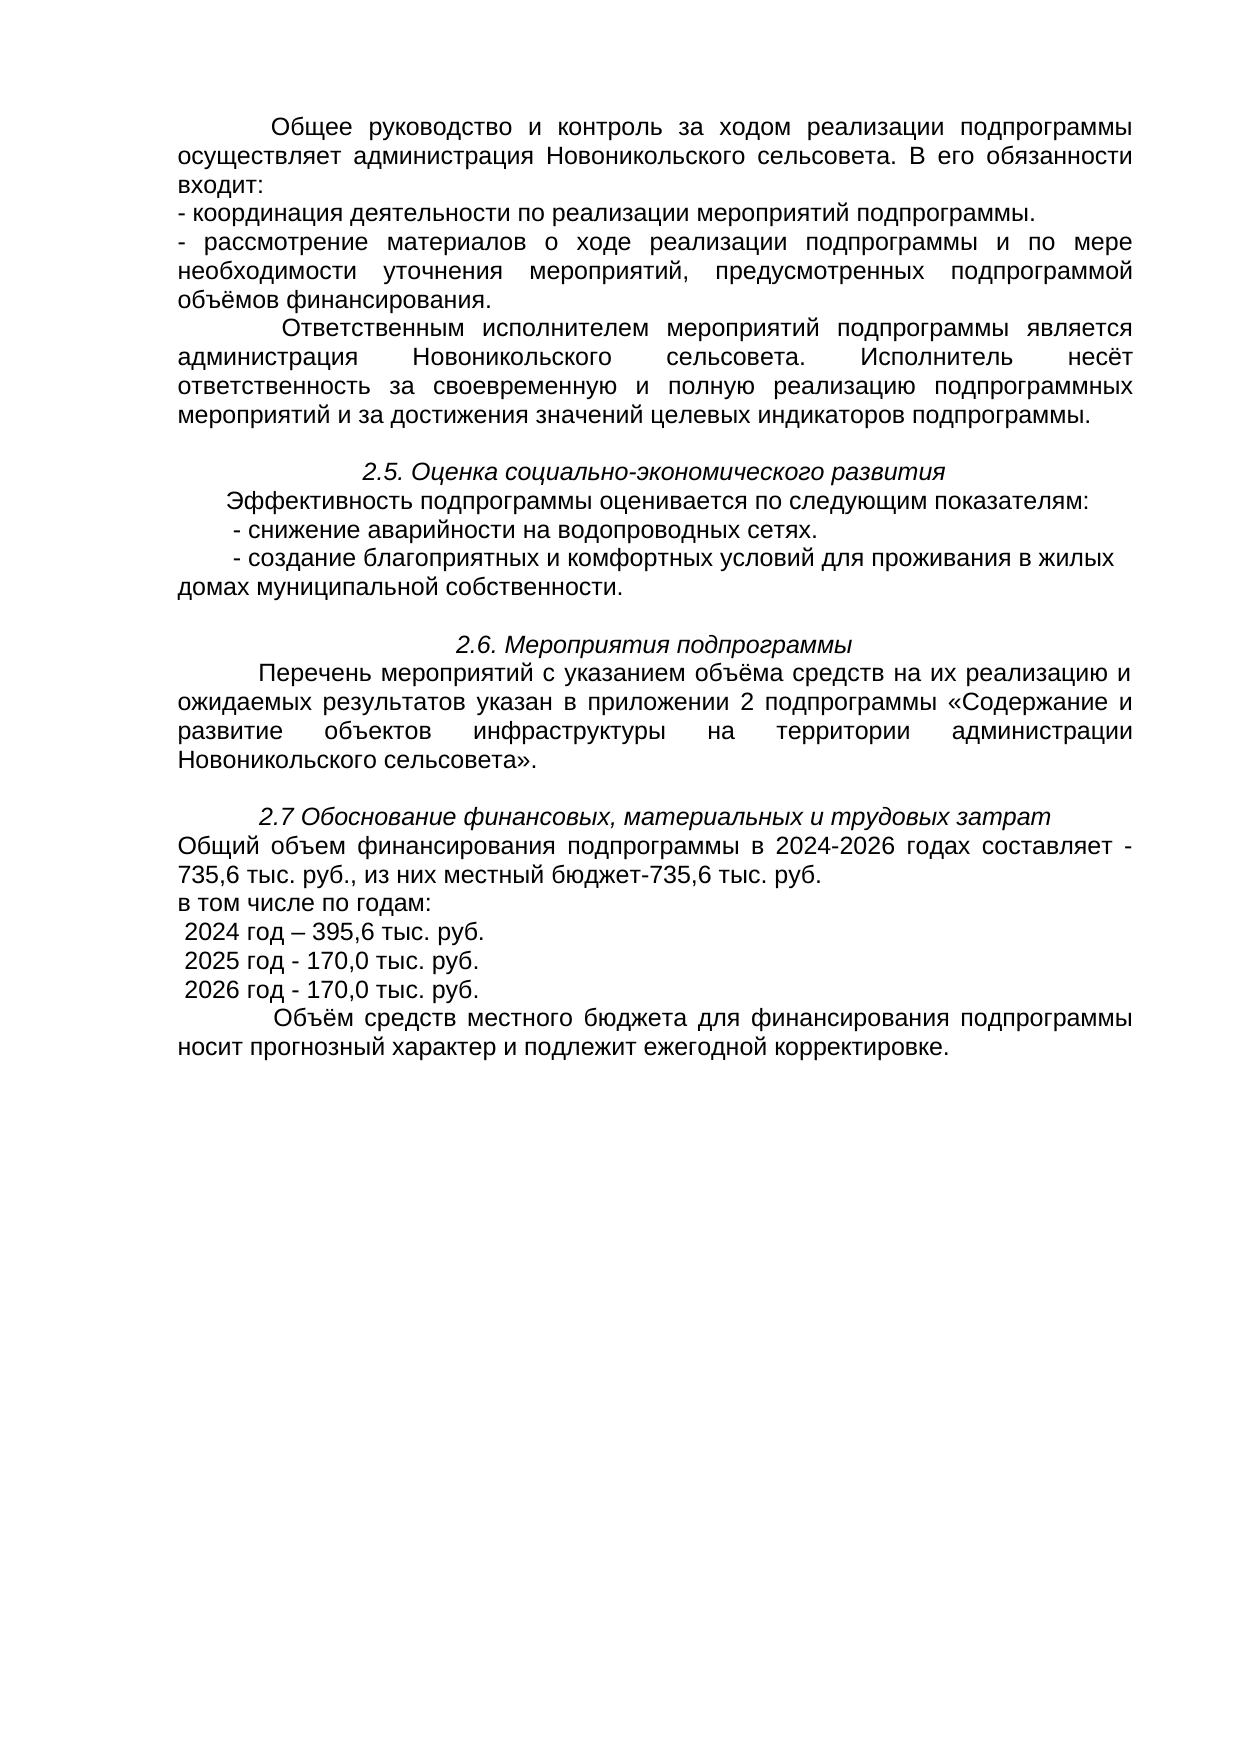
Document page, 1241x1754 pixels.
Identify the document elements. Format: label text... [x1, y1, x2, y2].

text - координация деятельности по реализации мероприятий подпрограммы. [177, 198, 1134, 227]
text - снижение аварийности на водопроводных сетях. [177, 515, 1134, 543]
text 2.7 Обоснование финансовых, материальных и трудовых затрат [177, 802, 1134, 831]
text Эффективность подпрограммы оценивается по следующим показателям: [177, 486, 1134, 515]
text 2025 год - 170,0 тыс. руб. [177, 946, 1134, 975]
text Объём средств местного бюджета для финансирования подпрограммы носит прогнозный характер и подлежит ежегодной корректировке. [177, 1003, 1134, 1061]
text в том числе по годам: [177, 888, 1134, 917]
text 2.6. Мероприятия подпрограммы [177, 630, 1134, 658]
text Перечень мероприятий с указанием объёма средств на их реализацию и ожидаемых результатов указан в приложении 2 подпрограммы «Содержание и развитие объектов инфраструктуры на территории администрации Новоникольского сельсовета». [177, 658, 1134, 773]
text Ответственным исполнителем мероприятий подпрограммы является администрация Новоникольского сельсовета. Исполнитель несёт ответственность за своевременную и полную реализацию подпрограммных мероприятий и за достижения значений целевых индикаторов подпрограммы. [177, 313, 1134, 428]
text - создание благоприятных и комфортных условий для проживания в жилых домах муниципальной собственности. [177, 543, 1134, 601]
text 2026 год - 170,0 тыс. руб. [177, 975, 1134, 1003]
text 2.5. Оценка социально-экономического развития [177, 457, 1134, 486]
text Общее руководство и контроль за ходом реализации подпрограммы осуществляет администрация Новоникольского сельсовета. В его обязанности входит: [177, 112, 1134, 198]
text Общий объем финансирования подпрограммы в 2024-2026 годах составляет -735,6 тыс. руб., из них местный бюджет-735,6 тыс. руб. [177, 831, 1134, 888]
text 2024 год – 395,6 тыс. руб. [177, 917, 1134, 946]
text - рассмотрение материалов о ходе реализации подпрограммы и по мере необходимости уточнения мероприятий, предусмотренных подпрограммой объёмов финансирования. [177, 227, 1134, 313]
